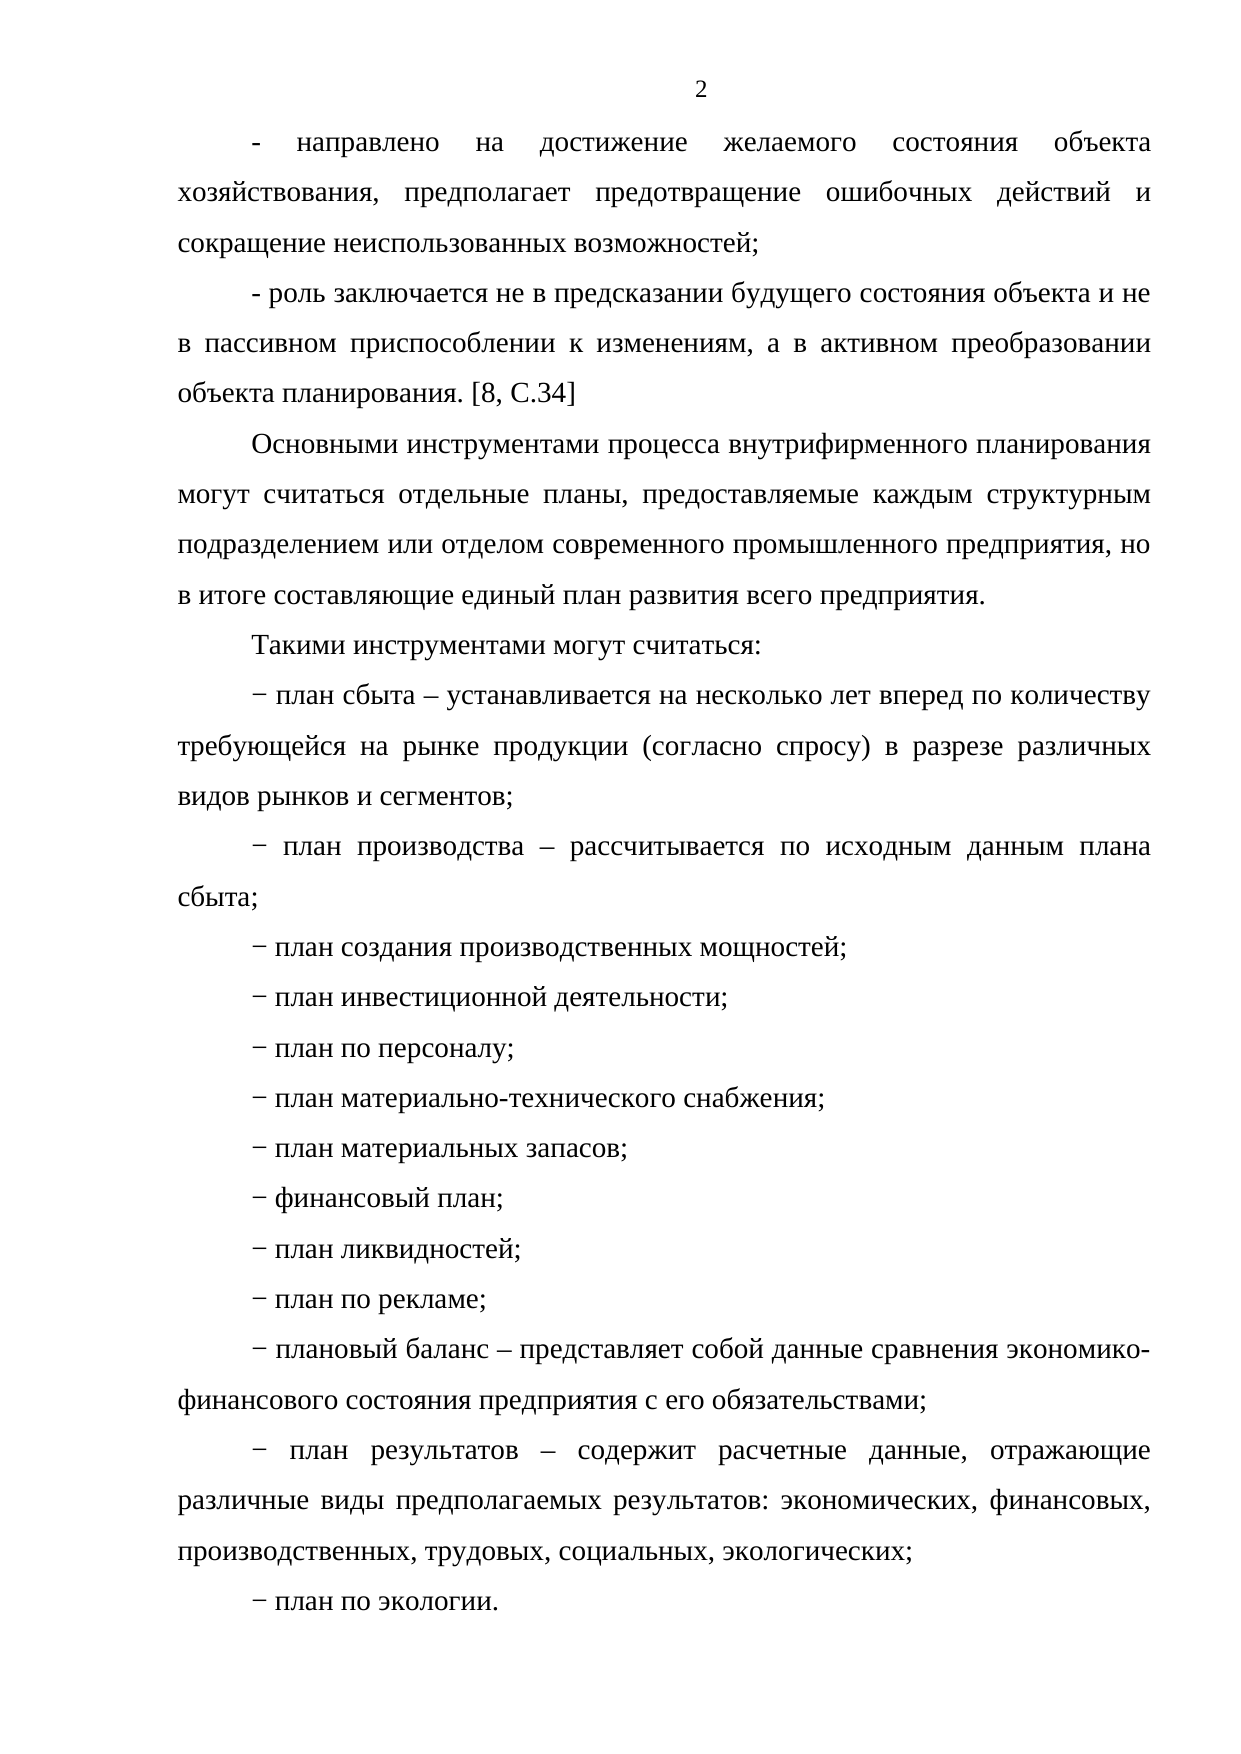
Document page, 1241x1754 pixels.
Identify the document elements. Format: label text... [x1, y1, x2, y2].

text − плановый баланс – представляет собой данные сравнения экономико-финансового состояния предприятия с его обязательствами; [177, 1332, 1152, 1415]
text − план ликвидностей; [177, 1231, 1152, 1264]
text − план создания производственных мощностей; [177, 929, 1152, 963]
text − план по персоналу; [177, 1030, 1152, 1063]
text - роль заключается не в предсказании будущего состояния объекта и не в пассивном приспособлении к изменениям, а в активном преобразовании объекта планирования. [8, C.34] [177, 275, 1152, 409]
text Такими инструментами могут считаться: [177, 627, 1152, 661]
text − план инвестиционной деятельности; [177, 979, 1152, 1013]
text − план результатов – содержит расчетные данные, отражающие различные виды предполагаемых результатов: экономических, финансовых, производственных, трудовых, социальных, экологических; [177, 1432, 1152, 1566]
text − финансовый план; [177, 1181, 1152, 1214]
text − план сбыта – устанавливается на несколько лет вперед по количеству требующейся на рынке продукции (согласно спросу) в разрезе различных видов рынков и сегментов; [177, 677, 1152, 812]
text − план по рекламе; [177, 1281, 1152, 1315]
text − план по экологии. [177, 1583, 1152, 1617]
text − план производства – рассчитывается по исходным данным плана сбыта; [177, 828, 1152, 912]
text Основными инструментами процесса внутрифирменного планирования могут считаться отдельные планы, предоставляемые каждым структурным подразделением или отделом современного промышленного предприятия, но в итоге составляющие единый план развития всего предприятия. [177, 426, 1152, 610]
text − план материально-технического снабжения; [177, 1080, 1152, 1113]
text − план материальных запасов; [177, 1130, 1152, 1164]
text - направлено на достижение желаемого состояния объекта хозяйствования, предполагает предотвращение ошибочных действий и сокращение неиспользованных возможностей; [177, 124, 1152, 258]
